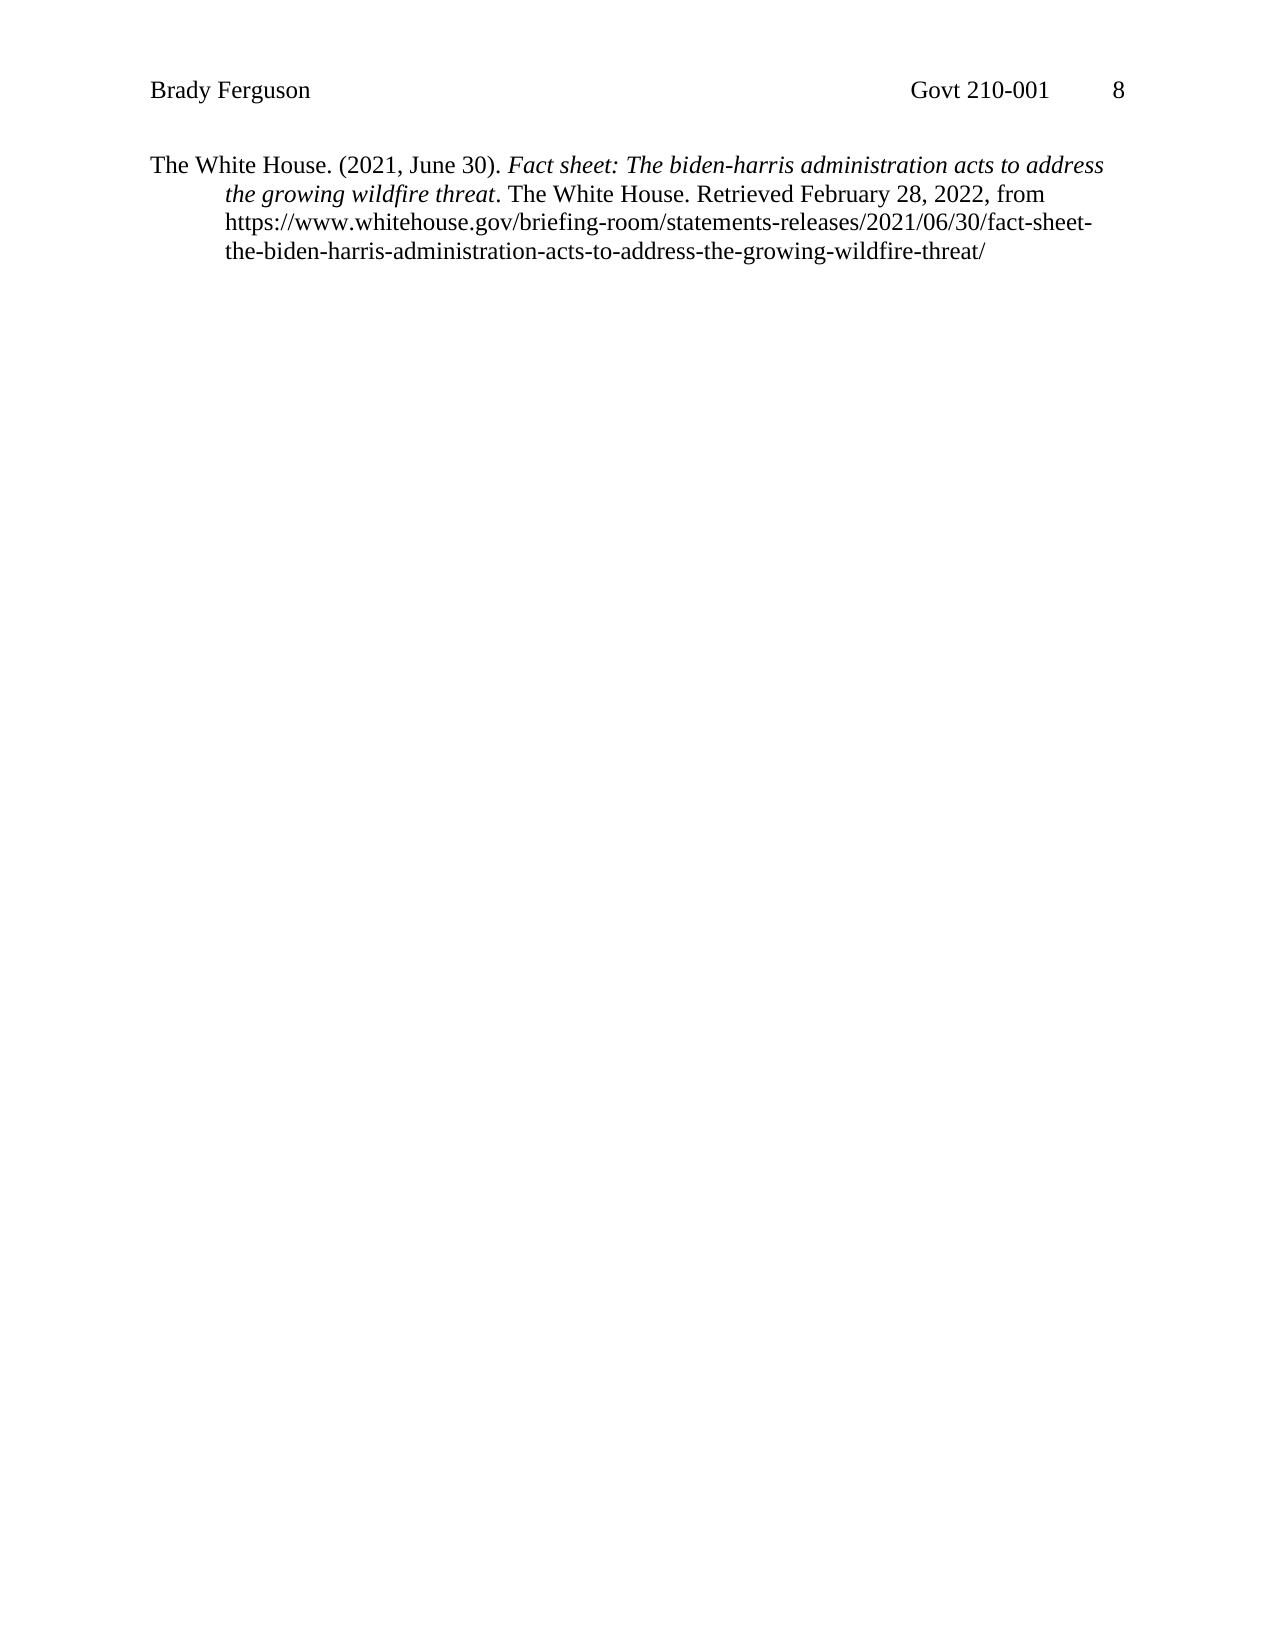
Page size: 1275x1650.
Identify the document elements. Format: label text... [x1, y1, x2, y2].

text The White House. (2021, June 30). Fact sheet: The biden-harris administration acts to address the growing wildfire threat. The White House. Retrieved February 28, 2022, from https://www.whitehouse.gov/briefing-room/statements-releases/2021/06/30/fact-sheet-the-biden-harris-administration-acts-to-address-the-growing-wildfire-threat/ [150, 150, 1125, 265]
